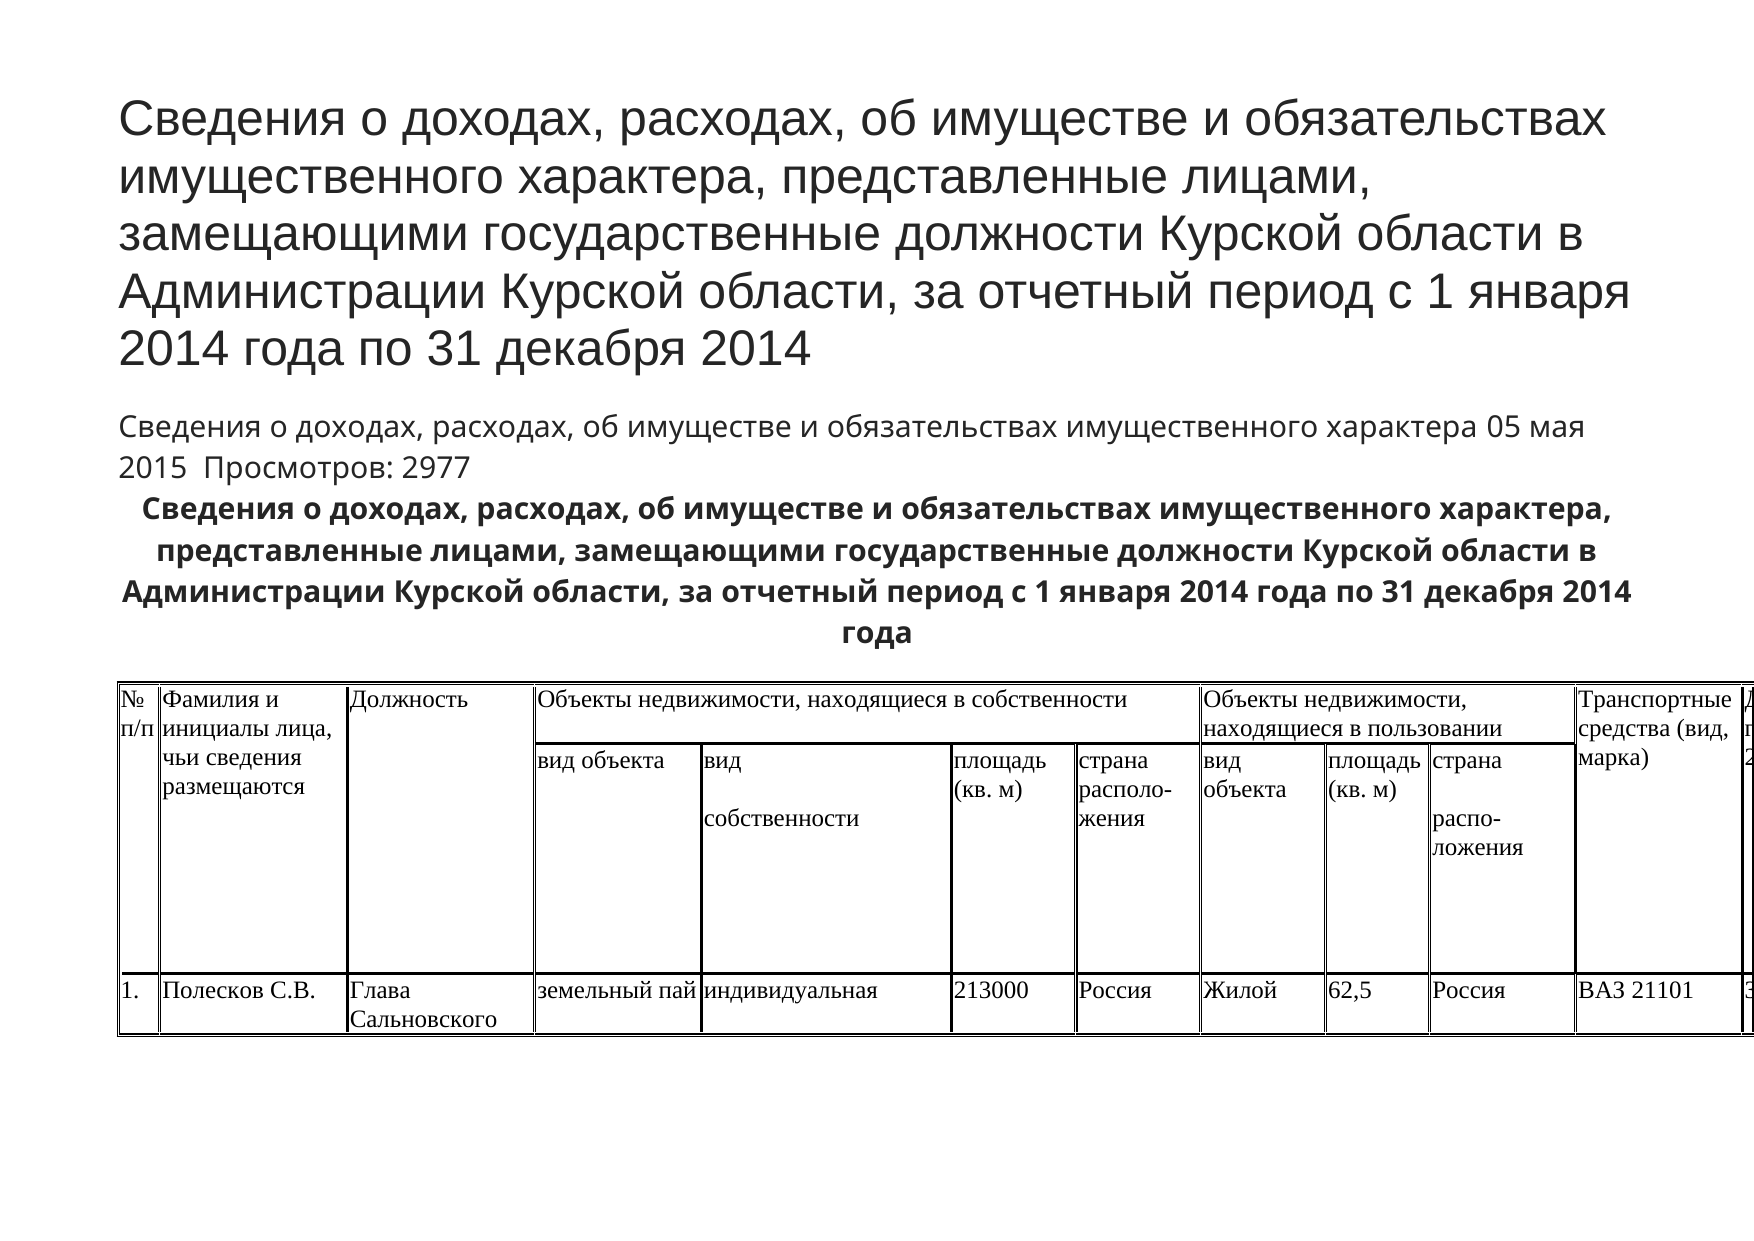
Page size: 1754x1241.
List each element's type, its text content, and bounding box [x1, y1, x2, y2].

table_header Фамилия и инициалы лица, чьи сведения размещаются [160, 685, 347, 972]
table_cell Полесков С.В. [160, 975, 347, 1033]
table_header Должность [347, 685, 535, 972]
table_cell 213000 3000 [951, 972, 1076, 1033]
table_header Объекты недвижимости, находящиеся в собственности [535, 685, 1201, 742]
table_header Объекты недвижимости, находящиеся в пользовании [1201, 685, 1576, 742]
table_cell страна располо-жения [1078, 745, 1199, 972]
table_cell 62,5 24,0 [1326, 975, 1430, 1033]
text Сведения о доходах, расходах, об имуществе и обязательствах имущественного характера 05 мая 2015 Просмотров: 2977 [118, 405, 1636, 487]
table_cell площадь (кв. м) [1327, 745, 1428, 972]
table_cell страна распо-ложения [1431, 745, 1574, 972]
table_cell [535, 975, 701, 1033]
table_cell площадь (кв. м) [953, 745, 1074, 972]
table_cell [1201, 975, 1326, 1033]
table_cell вид объекта [536, 745, 700, 972]
text Сведения о доходах, расходах, об имуществе и обязательствах имущественного характера, представленные лицами, замещающими государственные должности Курской области в Администрации Курской области, за отчетный период с 1 января 2014 года по 31 декабря 2014 [118, 88, 1636, 376]
table_cell вид собственности [703, 745, 950, 972]
table_cell Россия Россия [1076, 975, 1201, 1033]
table_header Транспортные средства (вид, марка) [1576, 683, 1742, 972]
table_cell вид объекта [1202, 745, 1324, 972]
table_cell ВАЗ 21101 [1576, 975, 1742, 1033]
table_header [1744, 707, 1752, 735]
text Сведения о доходах, расходах, об имуществе и обязательствах имущественного характера, представленные лицами, замещающими государственные должности Курской области в Администрации Курской области, за отчетный период с 1 января 2014 года по 31 декабря 2014 года [118, 487, 1636, 652]
table_header № п/п [120, 685, 160, 972]
table_cell 1. [120, 972, 160, 1033]
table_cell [701, 975, 951, 1033]
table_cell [347, 975, 535, 1033]
table_cell Россия Россия [1430, 975, 1576, 1033]
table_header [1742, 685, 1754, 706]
